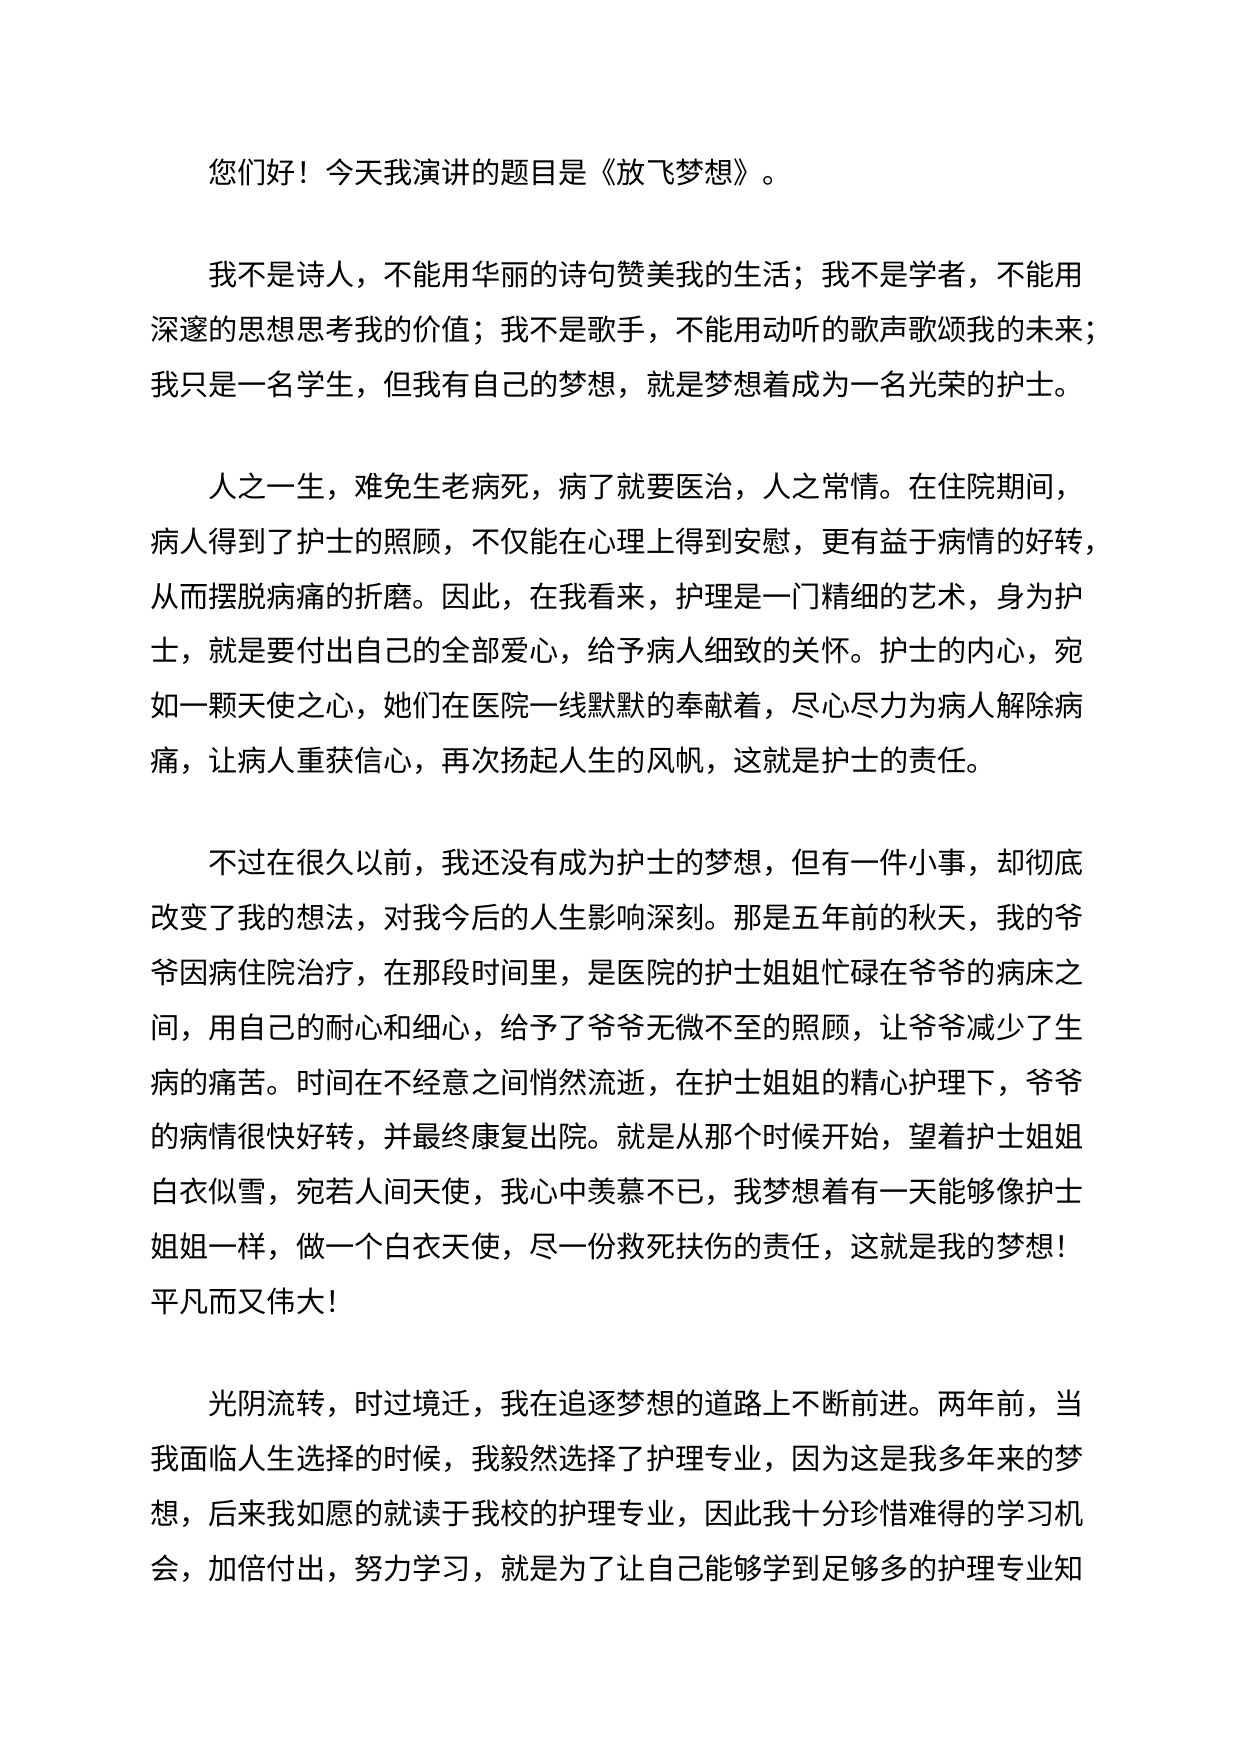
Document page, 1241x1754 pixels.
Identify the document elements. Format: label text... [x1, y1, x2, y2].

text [150, 1381, 1090, 1587]
text 我不是诗人，不能用华丽的诗句赞美我的生活；我不是学者，不能用深邃的思想思考我的价值；我不是歌手，不能用动听的歌声歌颂我的未来；我只是一名学生，但我有自己的梦想，就是梦想着成为一名光荣的护士。 [150, 252, 1090, 404]
text 您们好！今天我演讲的题目是《放飞梦想》。 [150, 150, 1090, 192]
text 人之一生，难免生老病死，病了就要医治，人之常情。在住院期间，病人得到了护士的照顾，不仅能在心理上得到安慰，更有益于病情的好转，从而摆脱病痛的折磨。因此，在我看来，护理是一门精细的艺术，身为护士，就是要付出自己的全部爱心，给予病人细致的关怀。护士的内心，宛如一颗天使之心，她们在医院一线默默的奉献着，尽心尽力为病人解除病痛，让病人重获信心，再次扬起人生的风帆，这就是护士的责任。 [150, 463, 1090, 780]
text 不过在很久以前，我还没有成为护士的梦想，但有一件小事，却彻底改变了我的想法，对我今后的人生影响深刻。那是五年前的秋天，我的爷爷因病住院治疗，在那段时间里，是医院的护士姐姐忙碌在爷爷的病床之间，用自己的耐心和细心，给予了爷爷无微不至的照顾，让爷爷减少了生病的痛苦。时间在不经意之间悄然流逝，在护士姐姐的精心护理下，爷爷的病情很快好转，并最终康复出院。就是从那个时候开始，望着护士姐姐白衣似雪，宛若人间天使，我心中羡慕不已，我梦想着有一天能够像护士姐姐一样，做一个白衣天使，尽一份救死扶伤的责任，这就是我的梦想！平凡而又伟大！ [150, 839, 1090, 1321]
